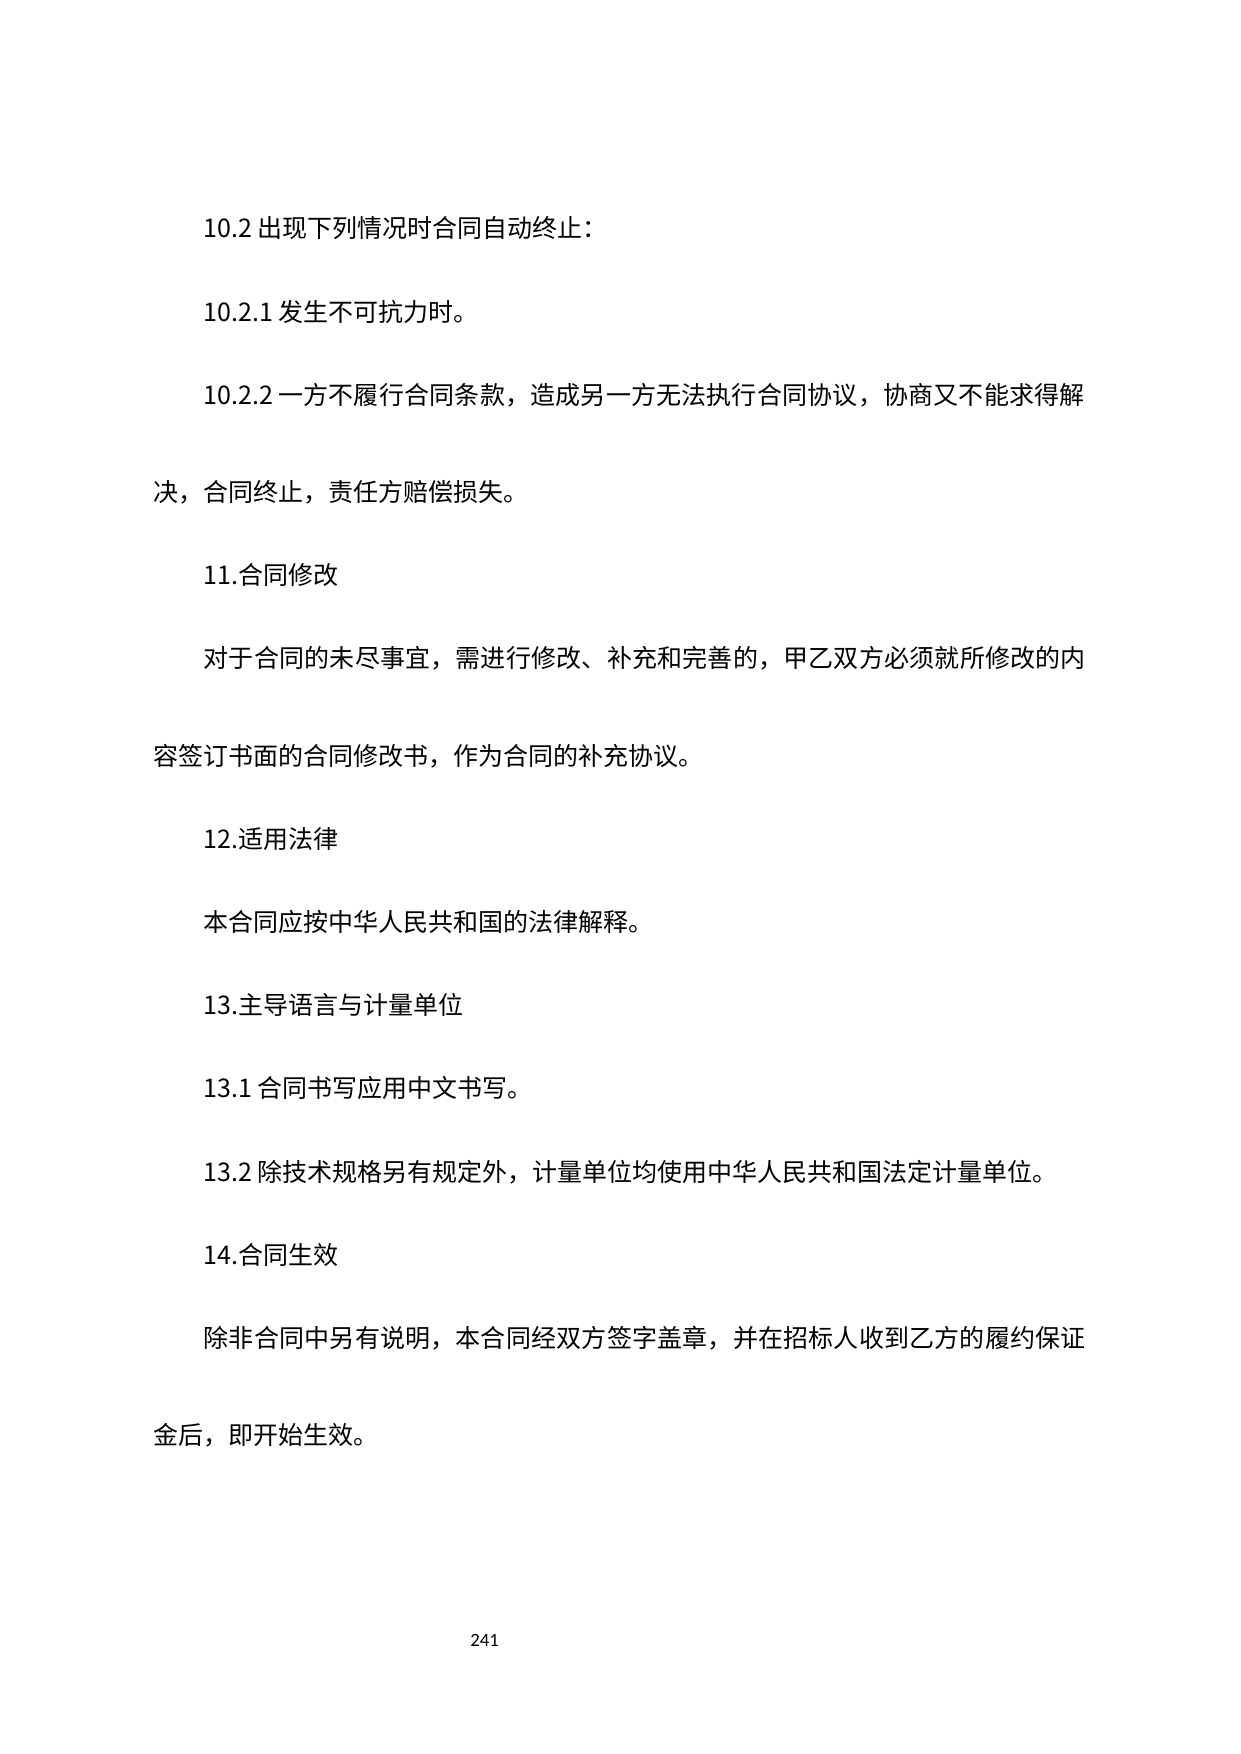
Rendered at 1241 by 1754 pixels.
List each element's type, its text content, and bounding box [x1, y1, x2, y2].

text 10.2.1发生不可抗力时。 [153, 278, 1087, 343]
text 除非合同中另有说明，本合同经双方签字盖章，并在招标人收到乙方的履约保证金后，即开始生效。 [153, 1304, 1087, 1466]
text 12.适用法律 [153, 805, 1087, 870]
text 本合同应按中华人民共和国的法律解释。 [153, 888, 1087, 953]
text 10.2.2一方不履行合同条款，造成另一方无法执行合同协议，协商又不能求得解决，合同终止，责任方赔偿损失。 [153, 361, 1087, 523]
text 对于合同的未尽事宜，需进行修改、补充和完善的，甲乙双方必须就所修改的内容签订书面的合同修改书，作为合同的补充协议。 [153, 624, 1087, 787]
text 13.主导语言与计量单位 [153, 971, 1087, 1036]
text 13.2 除技术规格另有规定外，计量单位均使用中华人民共和国法定计量单位。 [153, 1138, 1087, 1203]
text 10.2 出现下列情况时合同自动终止： [153, 194, 1087, 259]
text 14.合同生效 [153, 1221, 1087, 1286]
text 13.1 合同书写应用中文书写。 [153, 1054, 1087, 1119]
text 11.合同修改 [153, 541, 1087, 606]
